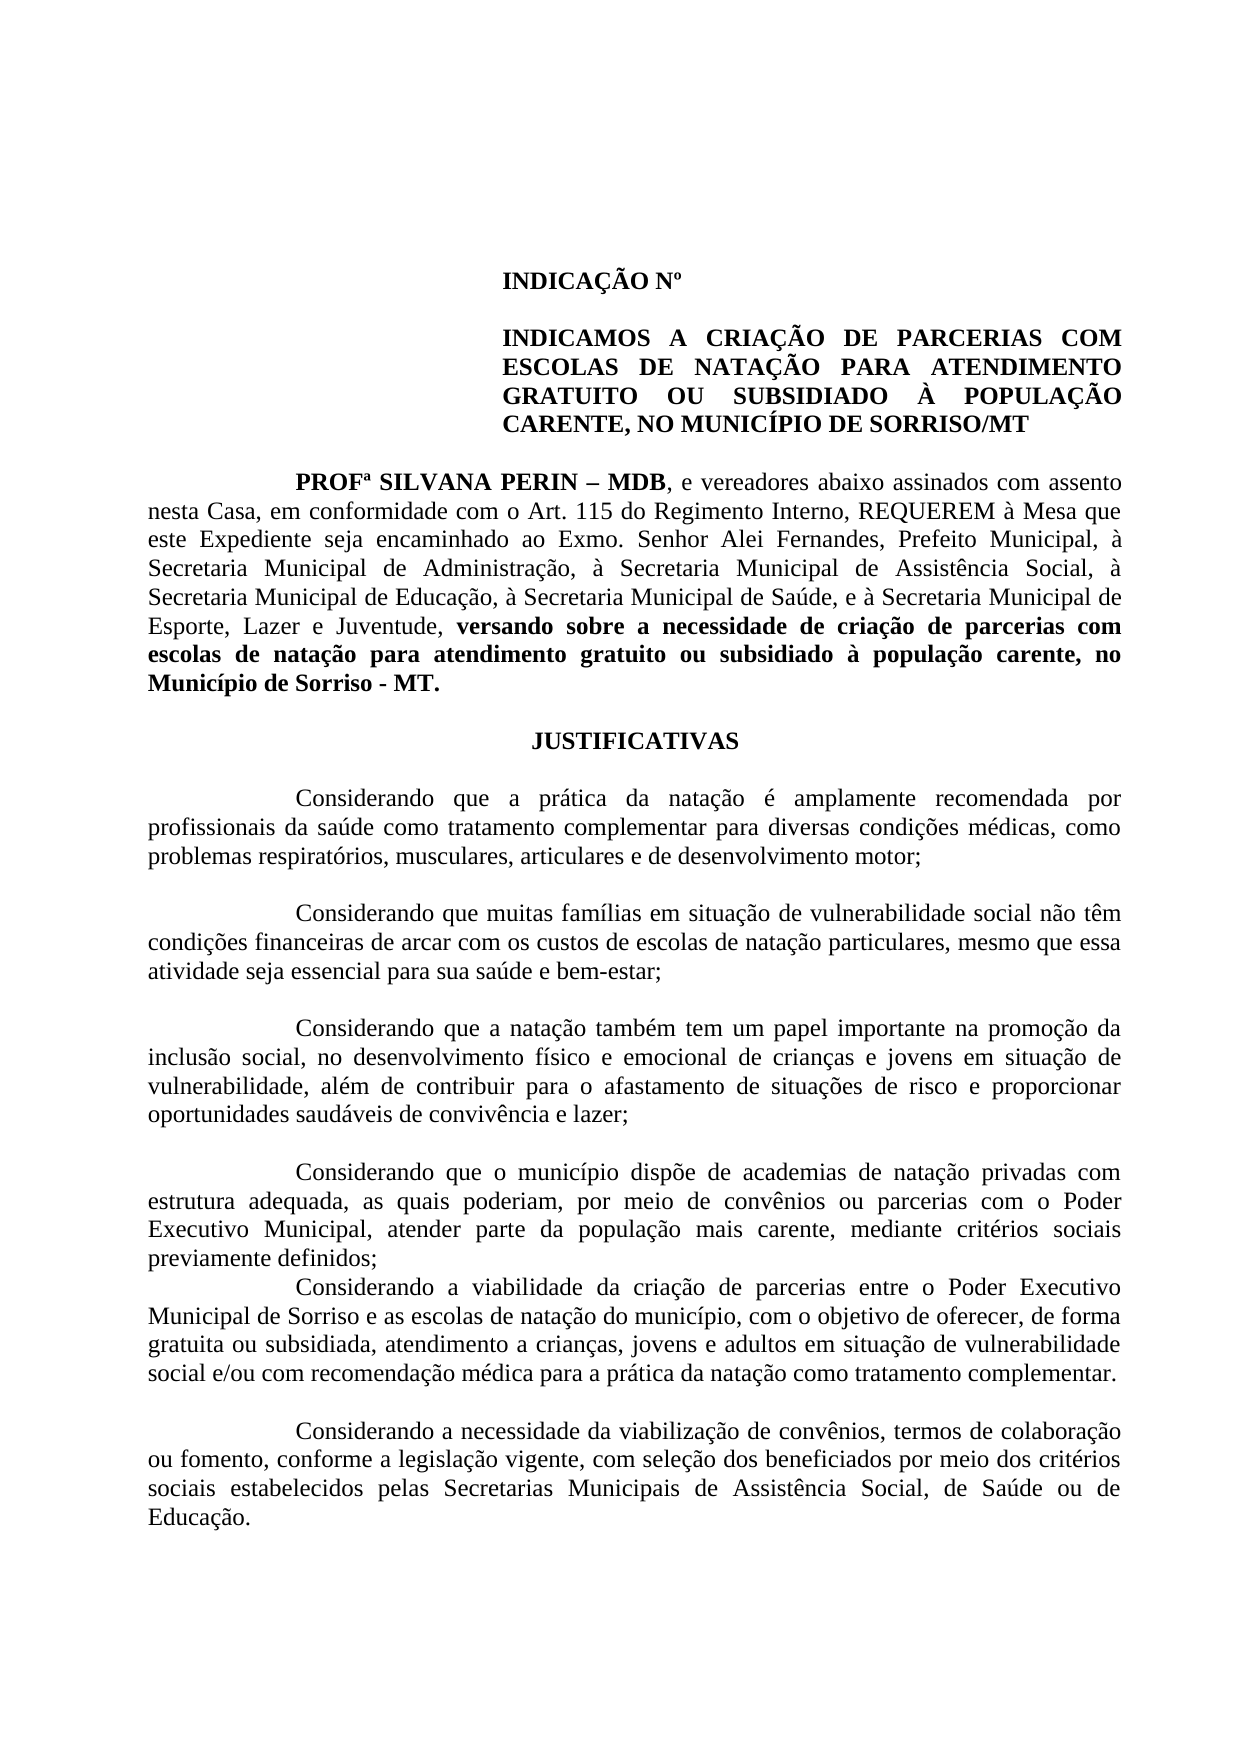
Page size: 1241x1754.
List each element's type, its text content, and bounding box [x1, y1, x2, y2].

text Considerando que muitas famílias em situação de vulnerabilidade social não têm condições financeiras de arcar com os custos de escolas de natação particulares, mesmo que essa atividade seja essencial para sua saúde e bem-estar; [148, 898, 1122, 984]
text INDICAMOS A CRIAÇÃO DE PARCERIAS COM ESCOLAS DE NATAÇÃO PARA ATENDIMENTO GRATUITO OU SUBSIDIADO À POPULAÇÃO CARENTE, NO MUNICÍPIO DE SORRISO/MT [502, 323, 1123, 438]
text JUSTIFICATIVAS [148, 726, 1123, 754]
text Considerando a necessidade da viabilização de convênios, termos de colaboração ou fomento, conforme a legislação vigente, com seleção dos beneficiados por meio dos critérios sociais estabelecidos pelas Secretarias Municipais de Assistência Social, de Saúde ou de Educação. [148, 1416, 1122, 1531]
text Considerando que a natação também tem um papel importante na promoção da inclusão social, no desenvolvimento físico e emocional de crianças e jovens em situação de vulnerabilidade, além de contribuir para o afastamento de situações de risco e proporcionar oportunidades saudáveis de convivência e lazer; [148, 1013, 1122, 1128]
text PROFª SILVANA PERIN – MDB, e vereadores abaixo assinados com assento nesta Casa, em conformidade com o Art. 115 do Regimento Interno, REQUEREM à Mesa que este Expediente seja encaminhado ao Exmo. Senhor Alei Fernandes, Prefeito Municipal, à Secretaria Municipal de Administração, à Secretaria Municipal de Assistência Social, à Secretaria Municipal de Educação, à Secretaria Municipal de Saúde, e à Secretaria Municipal de Esporte, Lazer e Juventude, versando sobre a necessidade de criação de parcerias com escolas de natação para atendimento gratuito ou subsidiado à população carente, no Município de Sorriso - MT. [148, 467, 1123, 697]
text Considerando que o município dispõe de academias de natação privadas com estrutura adequada, as quais poderiam, por meio de convênios ou parcerias com o Poder Executivo Municipal, atender parte da população mais carente, mediante critérios sociais previamente definidos; [148, 1157, 1122, 1272]
subtitle INDICAÇÃO Nº [502, 266, 1123, 294]
text Considerando a viabilidade da criação de parcerias entre o Poder Executivo Municipal de Sorriso e as escolas de natação do município, com o objetivo de oferecer, de forma gratuita ou subsidiada, atendimento a crianças, jovens e adultos em situação de vulnerabilidade social e/ou com recomendação médica para a prática da natação como tratamento complementar. [148, 1272, 1122, 1387]
text Considerando que a prática da natação é amplamente recomendada por profissionais da saúde como tratamento complementar para diversas condições médicas, como problemas respiratórios, musculares, articulares e de desenvolvimento motor; [148, 783, 1122, 869]
